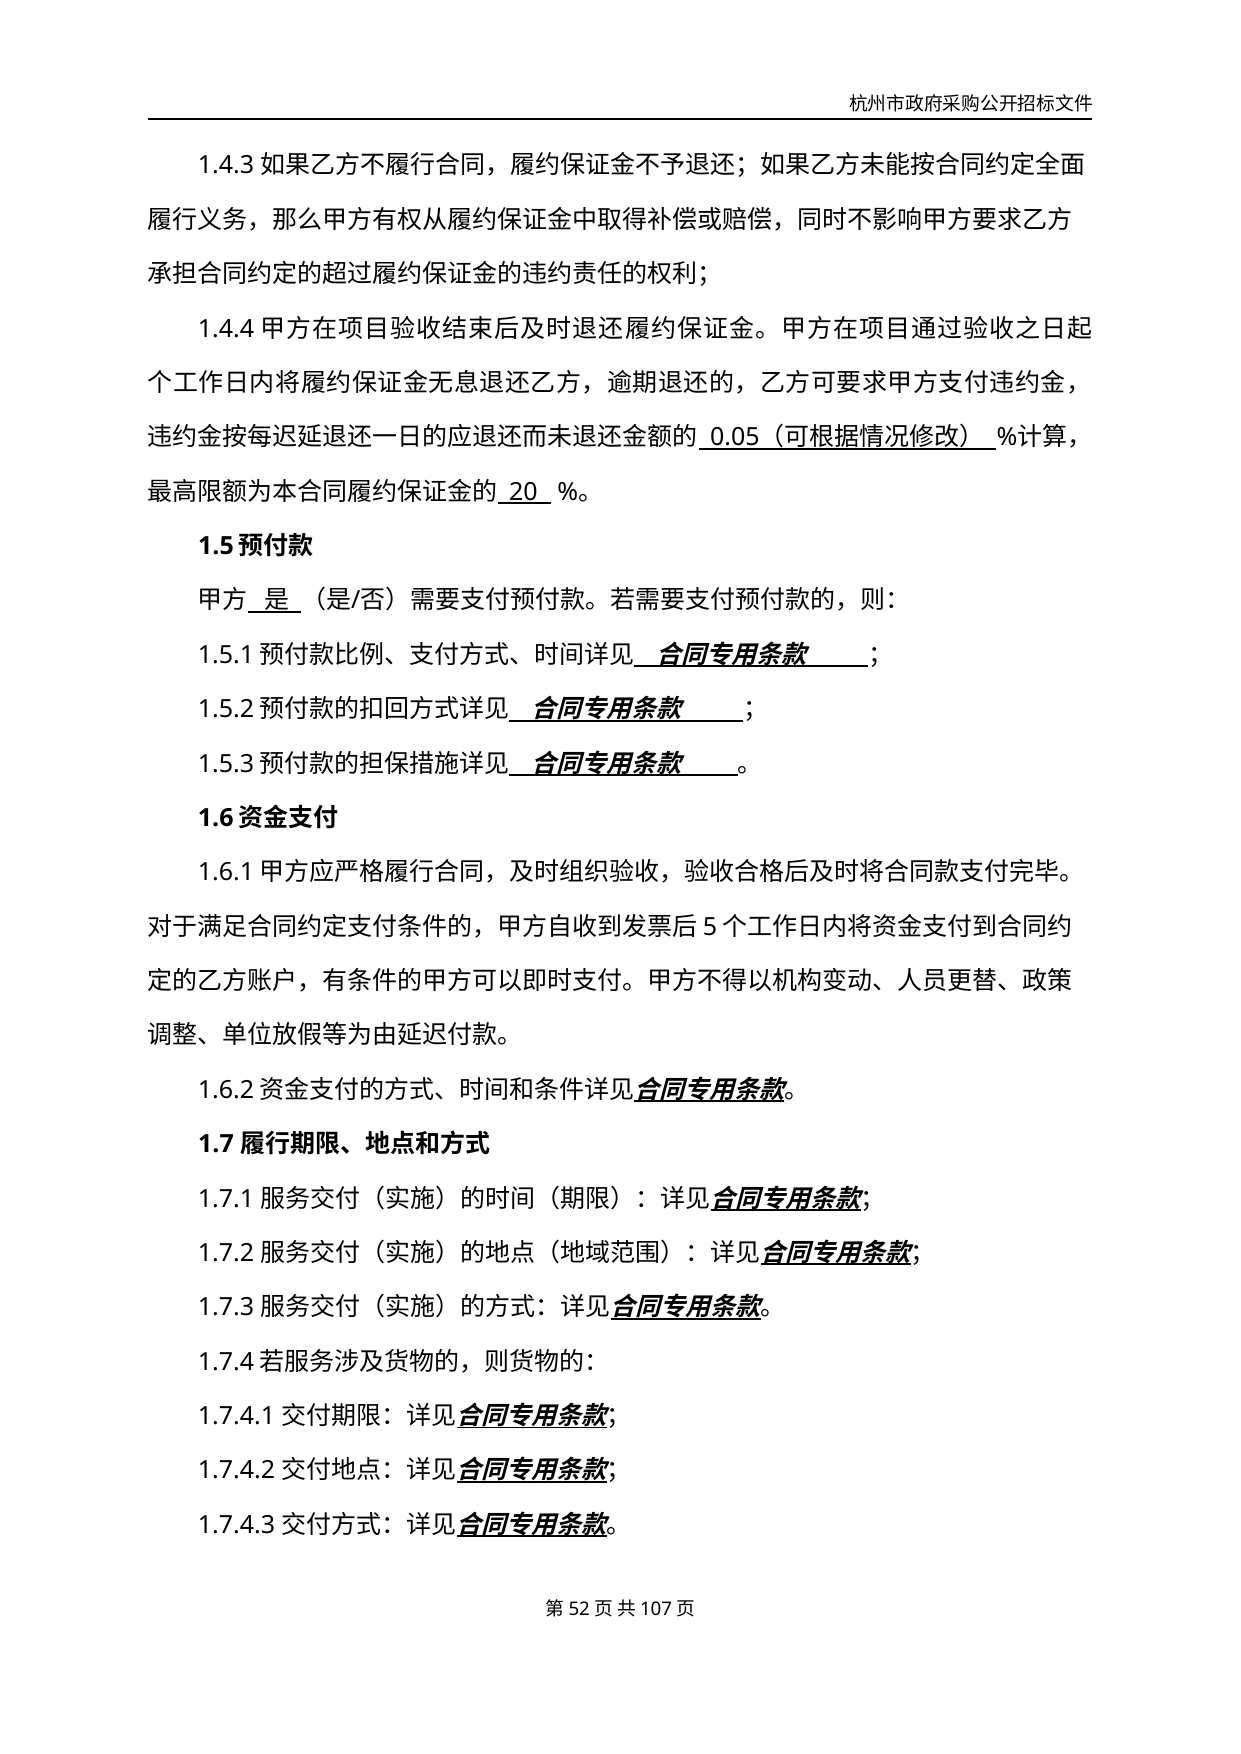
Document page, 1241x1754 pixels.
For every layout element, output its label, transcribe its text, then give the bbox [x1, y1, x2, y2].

text 1.4.4甲方在项目验收结束后及时退还履约保证金。甲方在项目通过验收之日起 个工作日内将履约保证金无息退还乙方，逾期退还的，乙方可要求甲方支付违约金，违约金按每迟延退还一日的应退还而未退还金额的 0.05（可根据情况修改） %计算，最高限额为本合同履约保证金的 20 %。 [148, 308, 1092, 507]
text 1.7.2 服务交付（实施）的地点（地域范围）：详见合同专用条款； [148, 1232, 1092, 1269]
text 甲方 是 （是/否）需要支付预付款。若需要支付预付款的，则： [148, 580, 1092, 616]
text 1.6资金支付 [148, 797, 1092, 834]
text 1.7 履行期限、地点和方式 [148, 1124, 1092, 1160]
text 1.7.4.2 交付地点：详见合同专用条款； [148, 1450, 1092, 1486]
text 1.5.2预付款的扣回方式详见 合同专用条款 ； [148, 689, 1092, 725]
text 1.7.4若服务涉及货物的，则货物的： [148, 1341, 1092, 1377]
subtitle 1.4.3 如果乙方不履行合同，履约保证金不予退还；如果乙方未能按合同约定全面履行义务，那么甲方有权从履约保证金中取得补偿或赔偿，同时不影响甲方要求乙方承担合同约定的超过履约保证金的违约责任的权利； [148, 145, 1092, 290]
text 1.5.3预付款的担保措施详见 合同专用条款 。 [148, 743, 1092, 779]
text 1.7.1 服务交付（实施）的时间（期限）：详见合同专用条款； [148, 1178, 1092, 1214]
text 1.6.2资金支付的方式、时间和条件详见合同专用条款。 [148, 1069, 1092, 1106]
text 1.7.3 服务交付（实施）的方式：详见合同专用条款。 [148, 1287, 1092, 1323]
text 1.7.4.1 交付期限：详见合同专用条款； [148, 1396, 1092, 1432]
text 1.5预付款 [148, 526, 1092, 562]
text 1.7.4.3 交付方式：详见合同专用条款。 [148, 1504, 1092, 1541]
text 1.5.1预付款比例、支付方式、时间详见 合同专用条款 ； [148, 634, 1092, 671]
text 1.6.1甲方应严格履行合同，及时组织验收，验收合格后及时将合同款支付完毕。对于满足合同约定支付条件的，甲方自收到发票后5个工作日内将资金支付到合同约定的乙方账户，有条件的甲方可以即时支付。甲方不得以机构变动、人员更替、政策调整、单位放假等为由延迟付款。 [148, 852, 1092, 1051]
